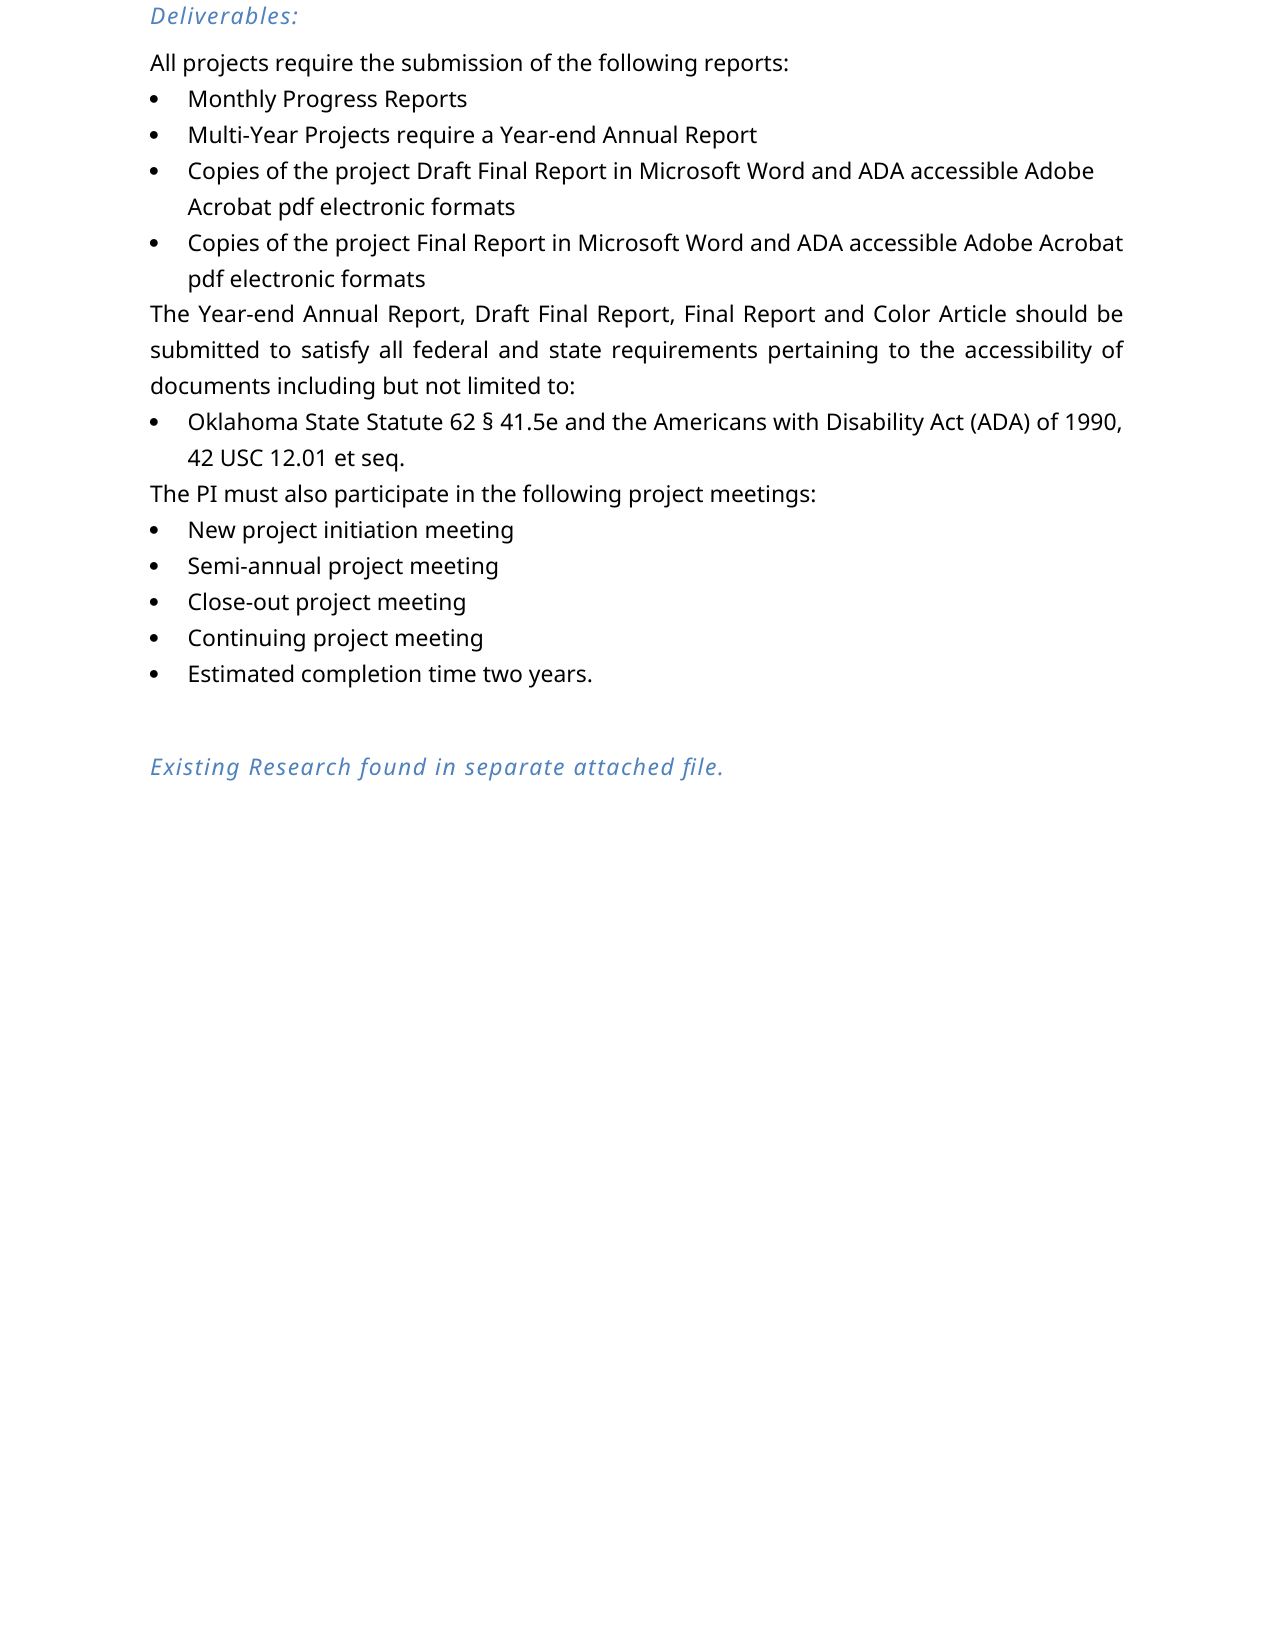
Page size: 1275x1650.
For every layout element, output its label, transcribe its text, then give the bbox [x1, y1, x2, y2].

list Oklahoma State Statute 62 § 41.5e and the Americans with Disability Act (ADA) of 1990, 42 USC 12.01 et seq. [150, 406, 1125, 473]
subtitle Deliverables: [150, 0, 1125, 31]
list Multi-Year Projects require a Year-end Annual Report [150, 119, 1125, 150]
list New project initiation meeting [150, 514, 1125, 545]
list Estimated completion time two years. [150, 658, 1125, 689]
text The Year-end Annual Report, Draft Final Report, Final Report and Color Article should be submitted to satisfy all federal and state requirements pertaining to the accessibility of documents including but not limited to: [150, 298, 1125, 402]
text The PI must also participate in the following project meetings: [150, 478, 1125, 509]
list Copies of the project Draft Final Report in Microsoft Word and ADA accessible Adobe Acrobat pdf electronic formats [150, 155, 1125, 222]
list Close-out project meeting [150, 586, 1125, 617]
text All projects require the submission of the following reports: [150, 47, 1125, 78]
list Copies of the project Final Report in Microsoft Word and ADA accessible Adobe Acrobat pdf electronic formats [150, 227, 1125, 294]
subtitle Existing Research found in separate attached file. [150, 751, 1125, 782]
list Monthly Progress Reports [150, 83, 1125, 114]
list Semi-annual project meeting [150, 550, 1125, 581]
list Continuing project meeting [150, 622, 1125, 653]
